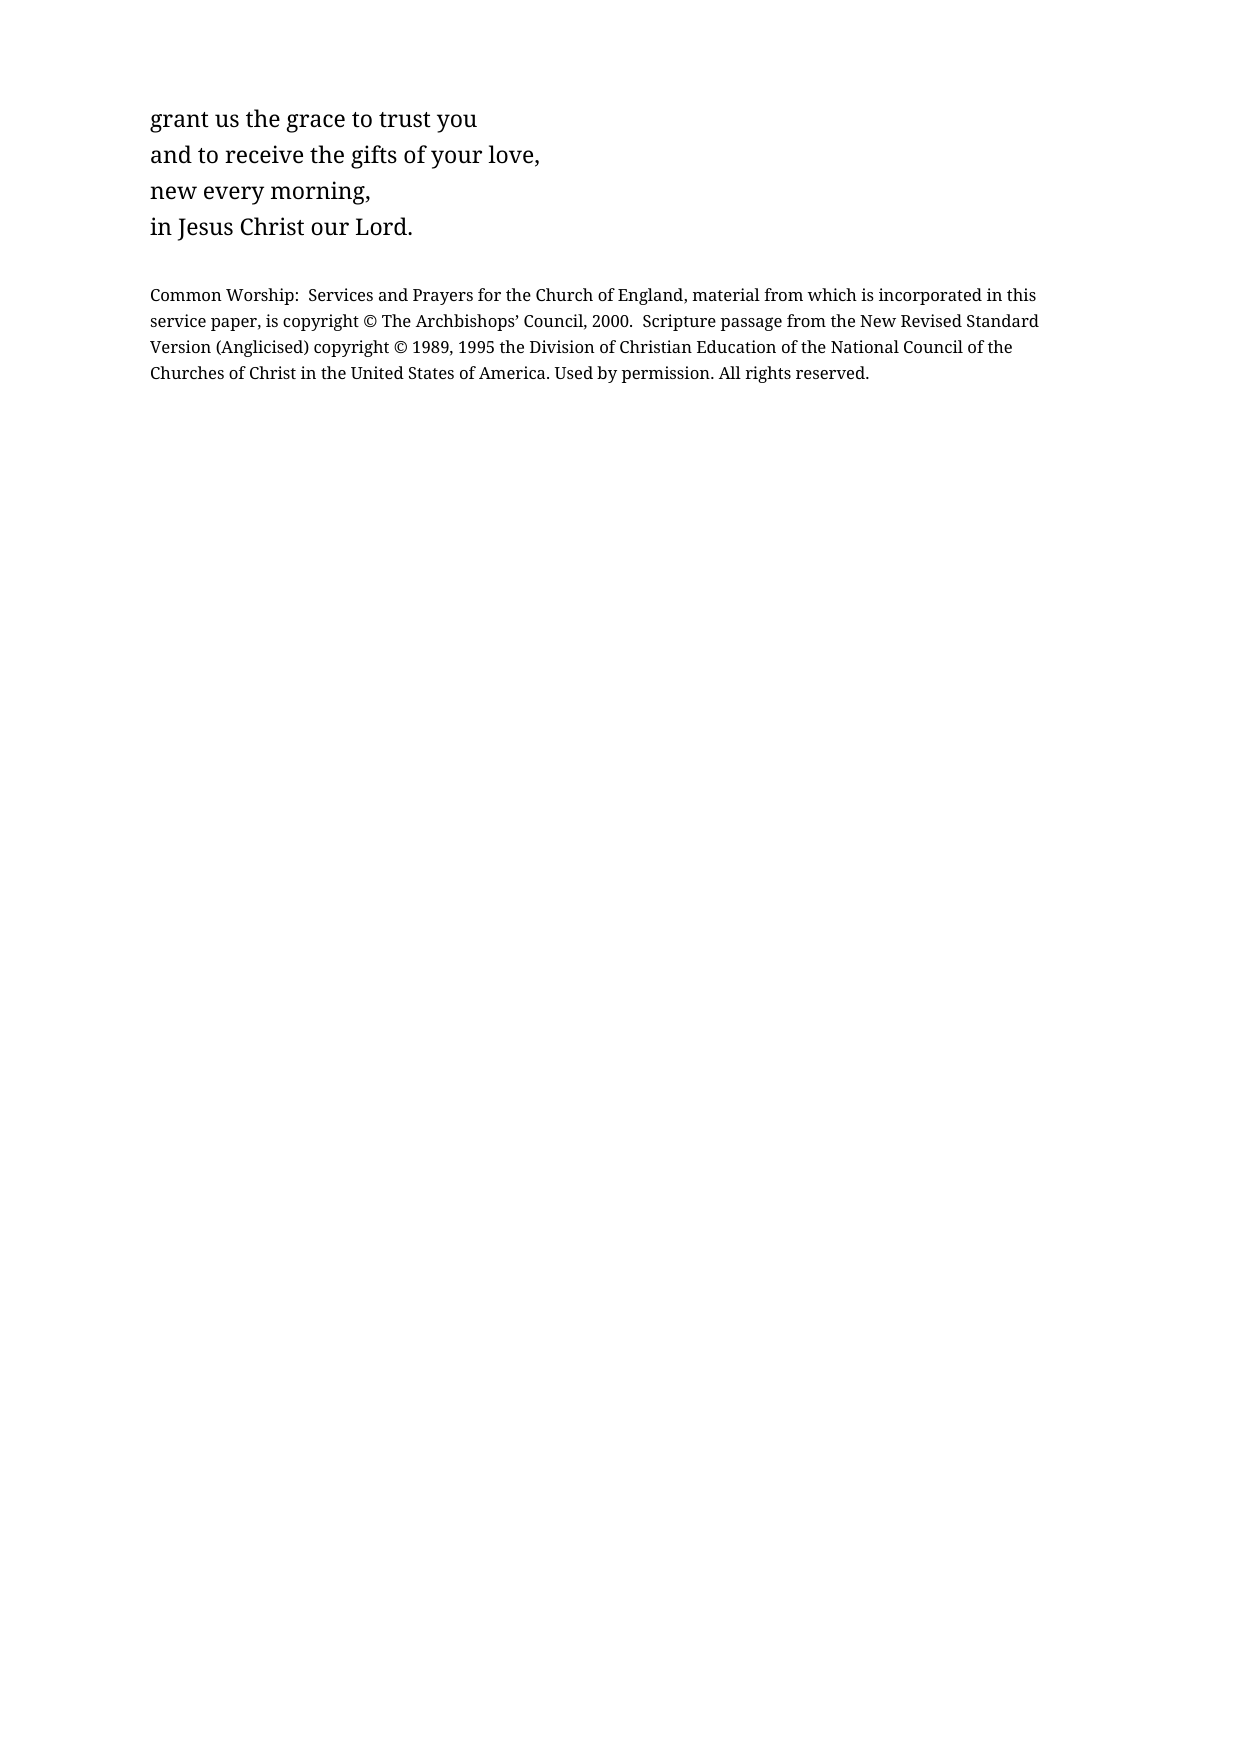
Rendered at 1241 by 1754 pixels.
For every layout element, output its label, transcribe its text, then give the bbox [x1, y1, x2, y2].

text in Jesus Christ our Lord. [150, 211, 1090, 242]
text grant us the grace to trust you [150, 103, 1090, 135]
text new every morning, [150, 175, 1090, 207]
text and to receive the gifts of your love, [150, 139, 1090, 171]
text Common Worship: Services and Prayers for the Church of England, material from which is incorporated in this service paper, is copyright © The Archbishops’ Council, 2000. Scripture passage from the New Revised Standard Version (Anglicised) copyright © 1989, 1995 the Division of Christian Education of the National Council of the Churches of Christ in the United States of America. Used by permission. All rights reserved. [150, 283, 1090, 384]
